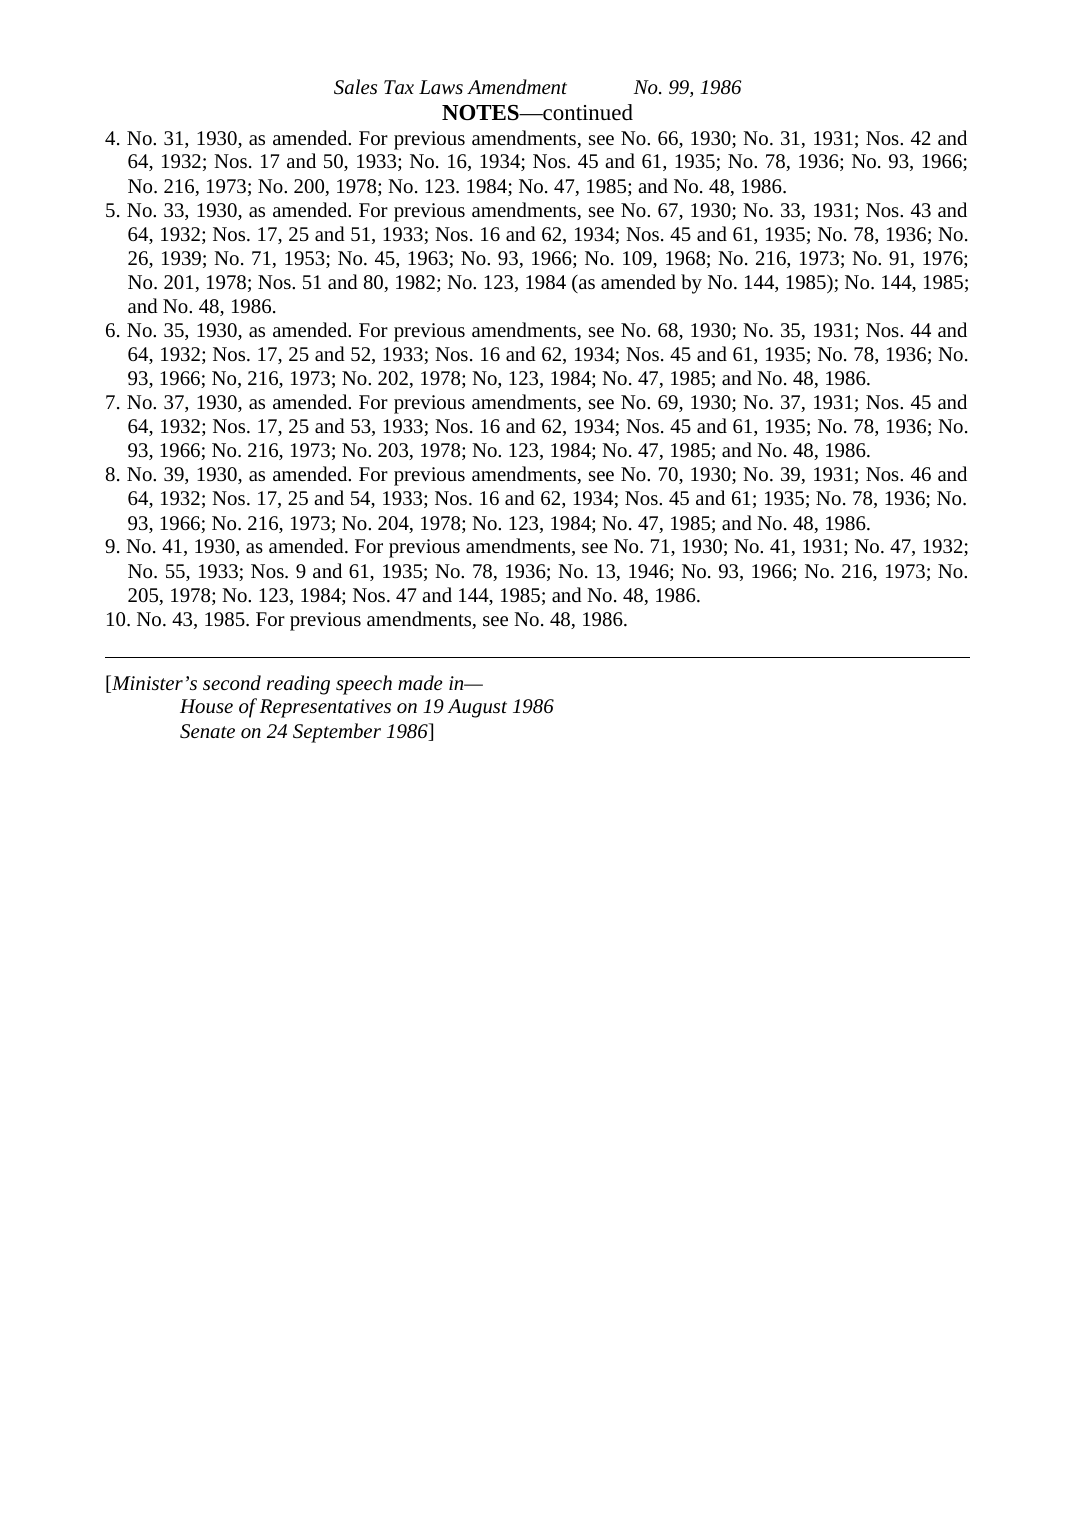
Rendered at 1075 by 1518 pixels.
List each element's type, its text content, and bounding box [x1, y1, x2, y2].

text 5. No. 33, 1930, as amended. For previous amendments, see No. 67, 1930; No. 33, 1931; Nos. 43 and 64, 1932; Nos. 17, 25 and 51, 1933; Nos. 16 and 62, 1934; Nos. 45 and 61, 1935; No. 78, 1936; No. 26, 1939; No. 71, 1953; No. 45, 1963; No. 93, 1966; No. 109, 1968; No. 216, 1973; No. 91, 1976; No. 201, 1978; Nos. 51 and 80, 1982; No. 123, 1984 (as amended by No. 144, 1985); No. 144, 1985; and No. 48, 1986. [105, 198, 970, 318]
text Senate on 24 September 1986] [180, 718, 970, 743]
text 6. No. 35, 1930, as amended. For previous amendments, see No. 68, 1930; No. 35, 1931; Nos. 44 and 64, 1932; Nos. 17, 25 and 52, 1933; Nos. 16 and 62, 1934; Nos. 45 and 61, 1935; No. 78, 1936; No. 93, 1966; No, 216, 1973; No. 202, 1978; No, 123, 1984; No. 47, 1985; and No. 48, 1986. [105, 318, 970, 390]
text [Minister’s second reading speech made in— [105, 670, 970, 694]
text 4. No. 31, 1930, as amended. For previous amendments, see No. 66, 1930; No. 31, 1931; Nos. 42 and 64, 1932; Nos. 17 and 50, 1933; No. 16, 1934; Nos. 45 and 61, 1935; No. 78, 1936; No. 93, 1966; No. 216, 1973; No. 200, 1978; No. 123. 1984; No. 47, 1985; and No. 48, 1986. [105, 125, 970, 198]
text House of Representatives on 19 August 1986 [180, 694, 970, 718]
text 7. No. 37, 1930, as amended. For previous amendments, see No. 69, 1930; No. 37, 1931; Nos. 45 and 64, 1932; Nos. 17, 25 and 53, 1933; Nos. 16 and 62, 1934; Nos. 45 and 61, 1935; No. 78, 1936; No. 93, 1966; No. 216, 1973; No. 203, 1978; No. 123, 1984; No. 47, 1985; and No. 48, 1986. [105, 390, 970, 462]
text NOTES—continued [105, 99, 970, 125]
text 9. No. 41, 1930, as amended. For previous amendments, see No. 71, 1930; No. 41, 1931; No. 47, 1932; No. 55, 1933; Nos. 9 and 61, 1935; No. 78, 1936; No. 13, 1946; No. 93, 1966; No. 216, 1973; No. 205, 1978; No. 123, 1984; Nos. 47 and 144, 1985; and No. 48, 1986. [105, 534, 970, 607]
text 10. No. 43, 1985. For previous amendments, see No. 48, 1986. [105, 607, 970, 631]
text 8. No. 39, 1930, as amended. For previous amendments, see No. 70, 1930; No. 39, 1931; Nos. 46 and 64, 1932; Nos. 17, 25 and 54, 1933; Nos. 16 and 62, 1934; Nos. 45 and 61; 1935; No. 78, 1936; No. 93, 1966; No. 216, 1973; No. 204, 1978; No. 123, 1984; No. 47, 1985; and No. 48, 1986. [105, 462, 970, 534]
